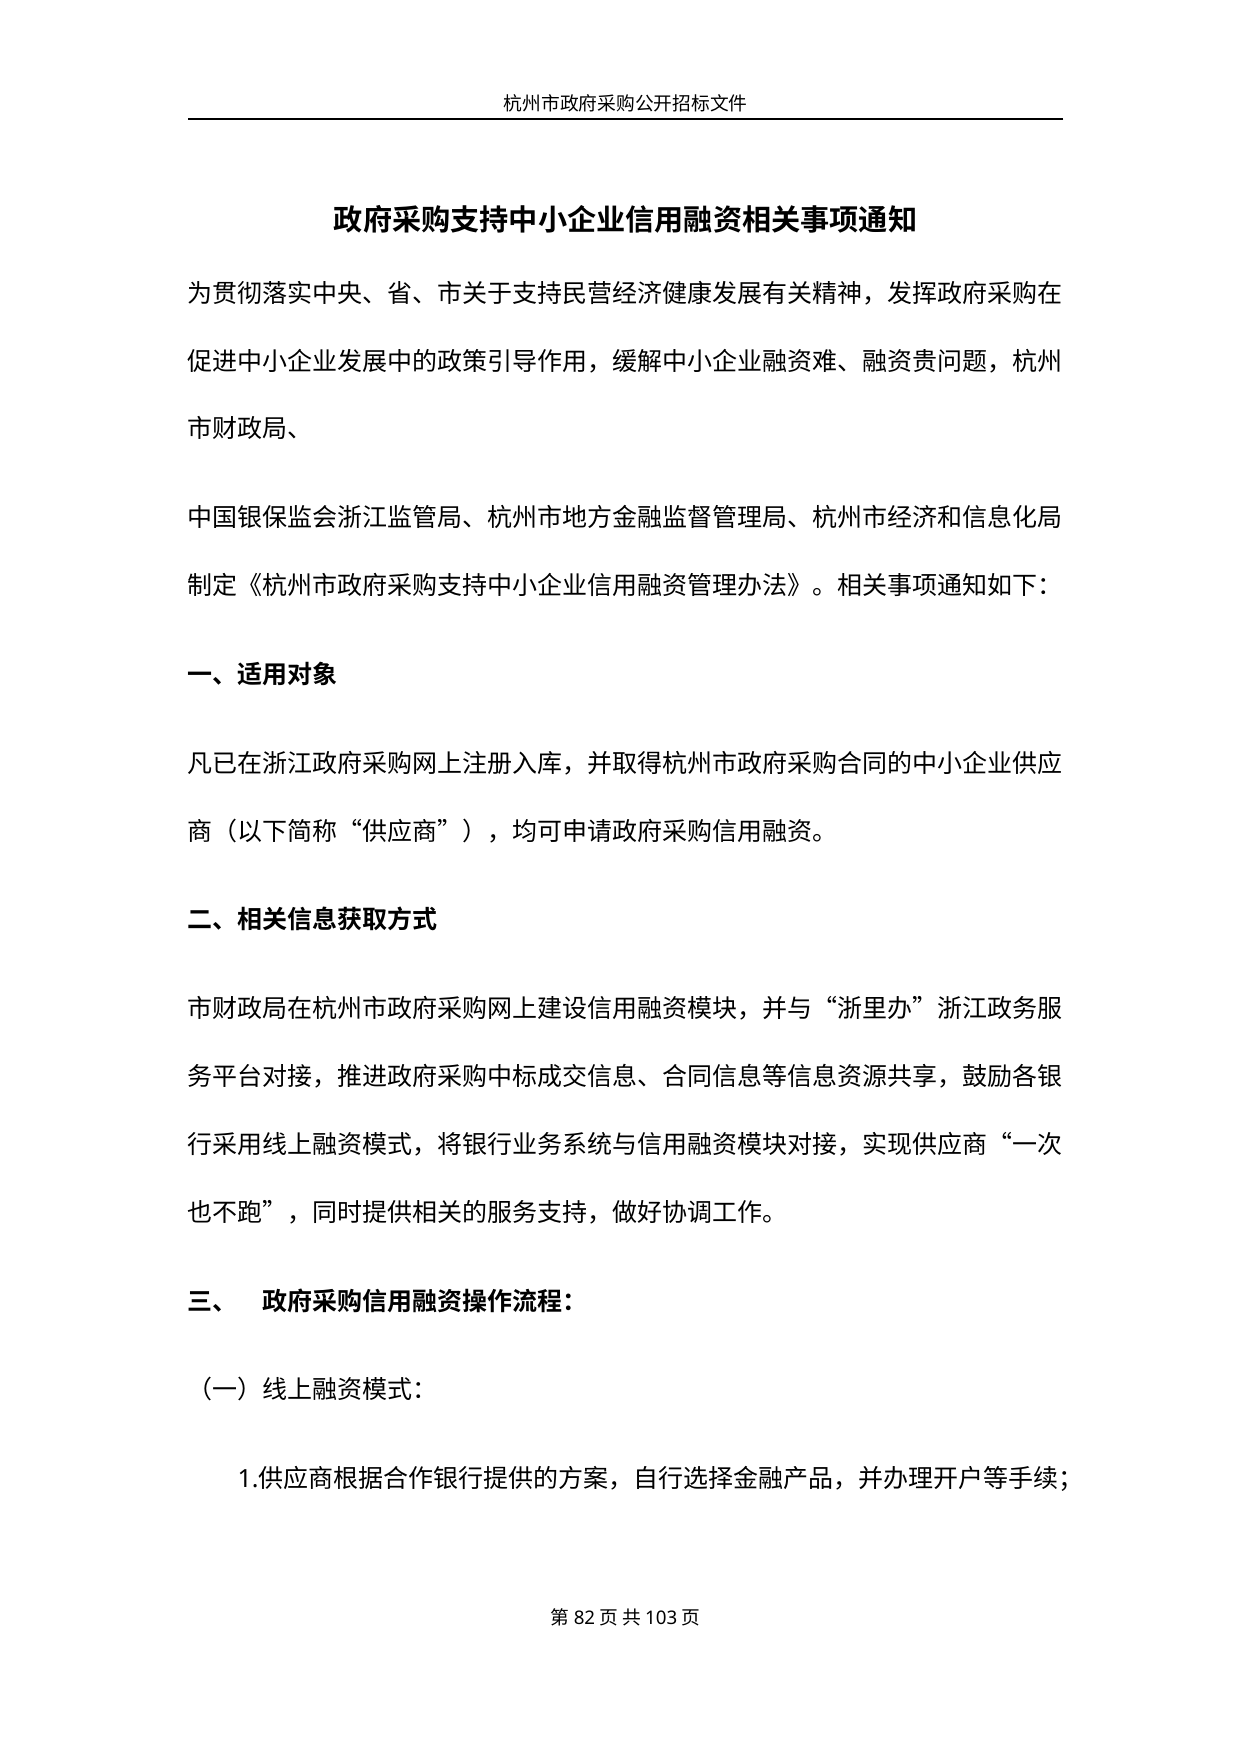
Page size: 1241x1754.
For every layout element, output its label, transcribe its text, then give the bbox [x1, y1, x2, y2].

text 中国银保监会浙江监管局、杭州市地方金融监督管理局、杭州市经济和信息化局制定《杭州市政府采购支持中小企业信用融资管理办法》。相关事项通知如下： [187, 482, 1063, 618]
text 为贯彻落实中央、省、市关于支持民营经济健康发展有关精神，发挥政府采购在促进中小企业发展中的政策引导作用，缓解中小企业融资难、融资贵问题，杭州市财政局、 [187, 257, 1063, 461]
text 1.供应商根据合作银行提供的方案，自行选择金融产品，并办理开户等手续； [187, 1443, 1063, 1511]
text 二、相关信息获取方式 [187, 884, 1063, 952]
text 一、适用对象 [187, 638, 1063, 706]
subtitle 政府采购支持中小企业信用融资相关事项通知 [187, 184, 1063, 252]
text （一）线上融资模式： [187, 1354, 1063, 1422]
text 三、 政府采购信用融资操作流程： [187, 1265, 1063, 1333]
text 凡已在浙江政府采购网上注册入库，并取得杭州市政府采购合同的中小企业供应商（以下简称“供应商”），均可申请政府采购信用融资。 [187, 727, 1063, 863]
text 市财政局在杭州市政府采购网上建设信用融资模块，并与“浙里办”浙江政务服务平台对接，推进政府采购中标成交信息、合同信息等信息资源共享，鼓励各银行采用线上融资模式，将银行业务系统与信用融资模块对接，实现供应商“一次也不跑”，同时提供相关的服务支持，做好协调工作。 [187, 973, 1063, 1244]
